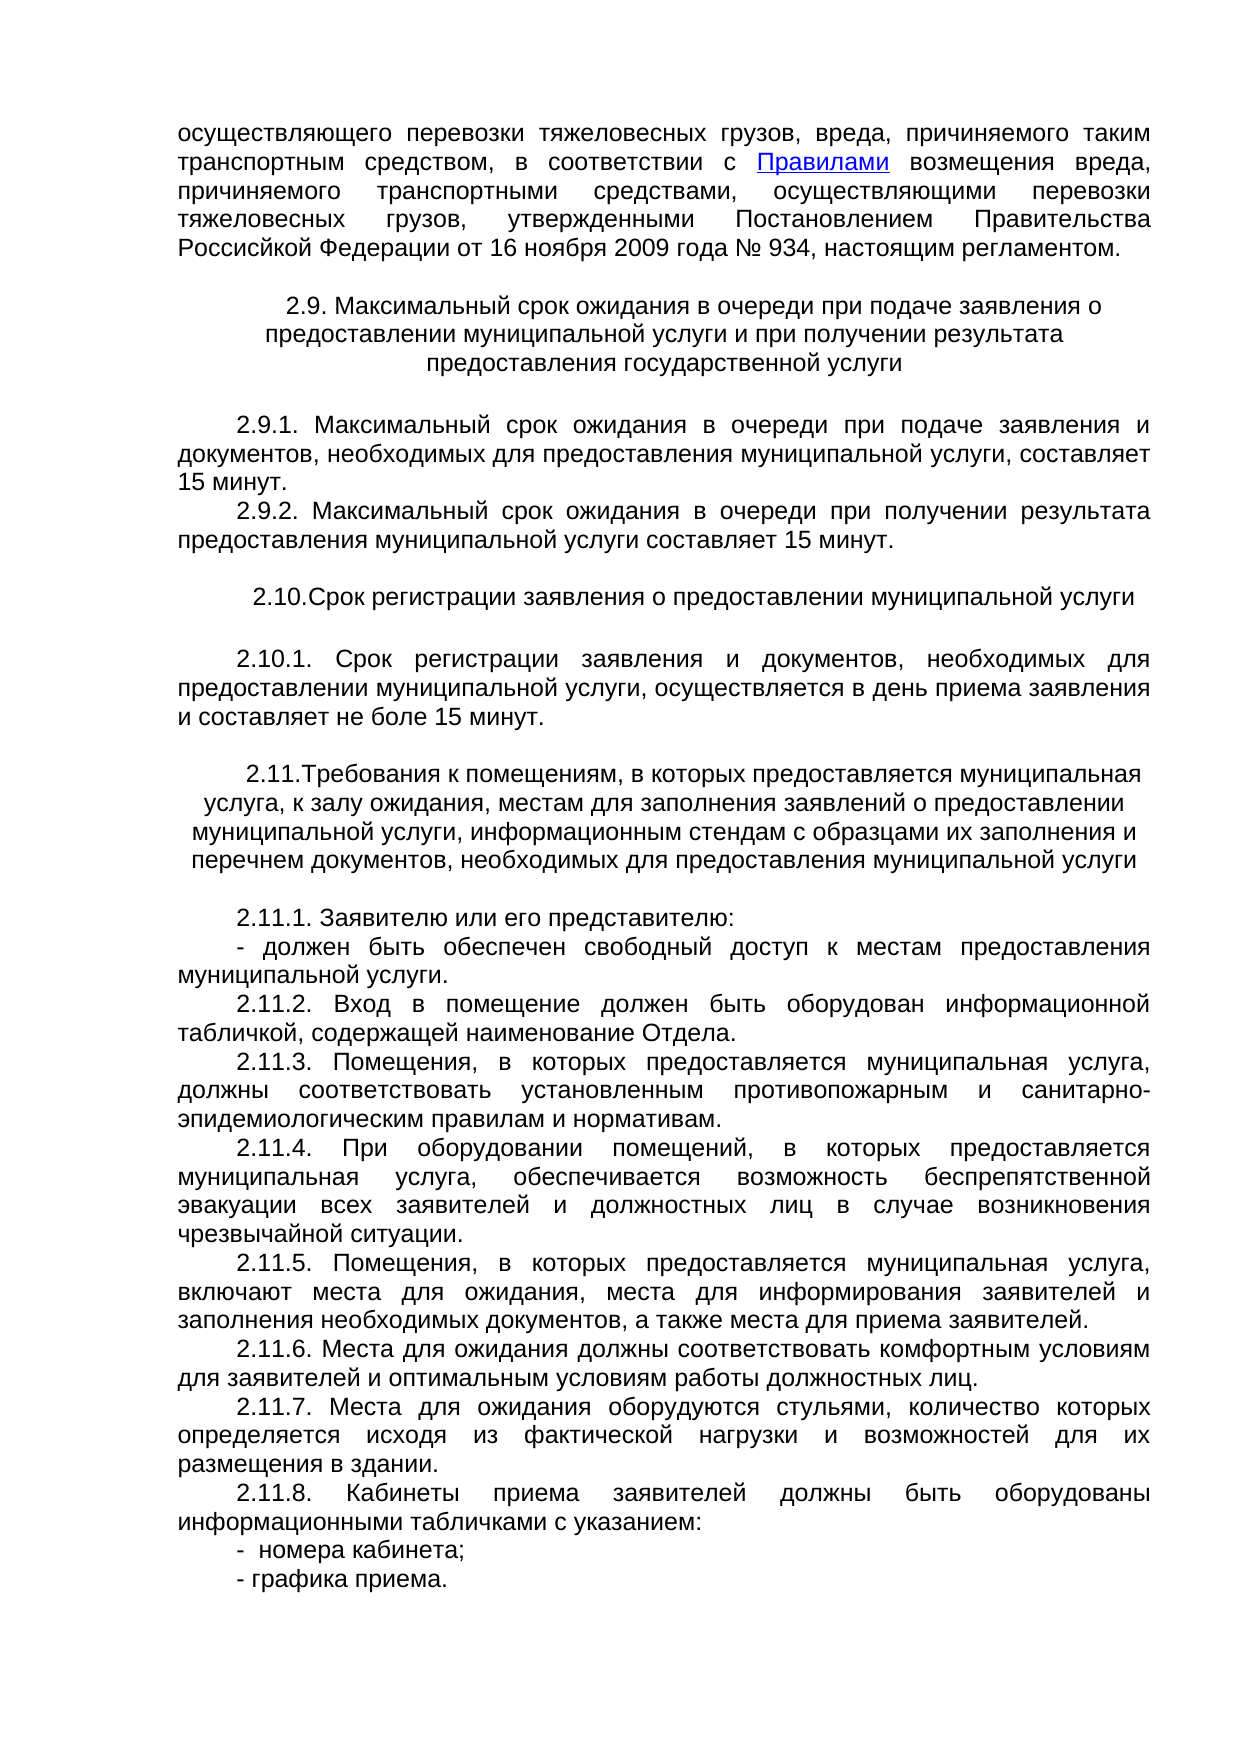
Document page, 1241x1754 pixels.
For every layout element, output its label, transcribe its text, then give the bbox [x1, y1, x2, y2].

text - должен быть обеспечен свободный доступ к местам предоставления муниципальной услуги. [177, 932, 1152, 989]
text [177, 118, 1152, 262]
text - номера кабинета; [177, 1535, 1152, 1564]
text 2.11.6. Места для ожидания должны соответствовать комфортным условиям для заявителей и оптимальным условиям работы должностных лиц. [177, 1334, 1152, 1392]
text 2.9.1. Максимальный срок ожидания в очереди при подаче заявления и документов, необходимых для предоставления муниципальной услуги, составляет 15 минут. [177, 410, 1152, 496]
text 2.9.2. Максимальный срок ожидания в очереди при получении результата предоставления муниципальной услуги составляет 15 минут. [177, 496, 1152, 554]
text 2.11.4. При оборудовании помещений, в которых предоставляется муниципальная услуга, обеспечивается возможность беспрепятственной эвакуации всех заявителей и должностных лиц в случае возникновения чрезвычайной ситуации. [177, 1133, 1152, 1248]
text 2.11.5. Помещения, в которых предоставляется муниципальная услуга, включают места для ожидания, места для информирования заявителей и заполнения необходимых документов, а также места для приема заявителей. [177, 1248, 1152, 1334]
text 2.10.1. Срок регистрации заявления и документов, необходимых для предоставлении муниципальной услуги, осуществляется в день приема заявления и составляет не боле 15 минут. [177, 644, 1152, 730]
text - графика приема. [177, 1564, 1152, 1593]
text 2.11.Требования к помещениям, в которых предоставляется муниципальная услуга, к залу ожидания, местам для заполнения заявлений о предоставлении муниципальной услуги, информационным стендам с образцами их заполнения и перечнем документов, необходимых для предоставления муниципальной услуги [177, 759, 1152, 874]
text 2.10.Срок регистрации заявления о предоставлении муниципальной услуги [177, 582, 1152, 611]
text 2.11.7. Места для ожидания оборудуются стульями, количество которых определяется исходя из фактической нагрузки и возможностей для их размещения в здании. [177, 1392, 1152, 1478]
text 2.11.3. Помещения, в которых предоставляется муниципальная услуга, должны соответствовать установленным противопожарным и санитарно-эпидемиологическим правилам и нормативам. [177, 1047, 1152, 1133]
text 2.11.1. Заявителю или его представителю: [177, 903, 1152, 932]
text 2.11.8. Кабинеты приема заявителей должны быть оборудованы информационными табличками с указанием: [177, 1478, 1152, 1535]
text 2.9. Максимальный срок ожидания в очереди при подаче заявления о предоставлении муниципальной услуги и при получении результата предоставления государственной услуги [177, 291, 1152, 377]
text 2.11.2. Вход в помещение должен быть оборудован информационной табличкой, содержащей наименование Отдела. [177, 989, 1152, 1047]
